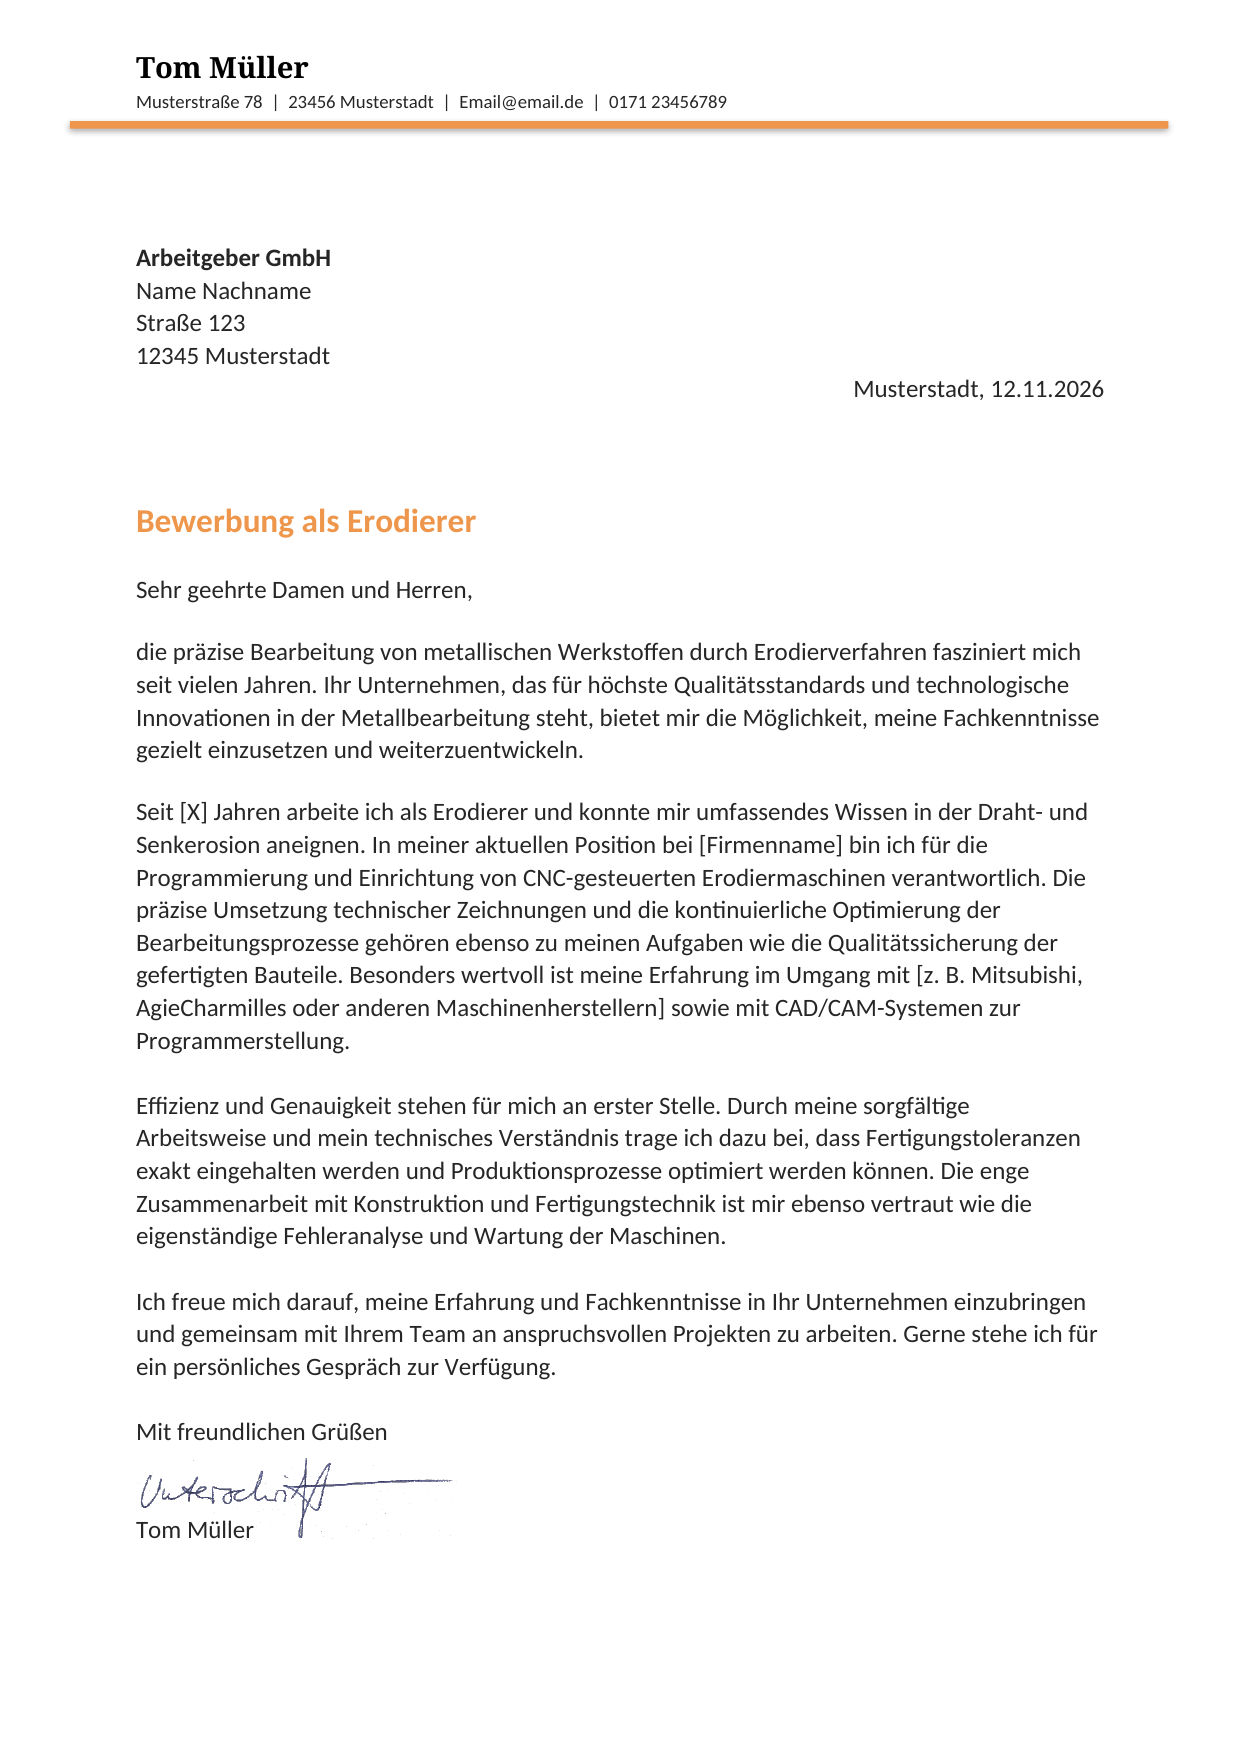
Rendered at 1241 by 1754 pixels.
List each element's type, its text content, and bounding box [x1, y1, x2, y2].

text Ich freue mich darauf, meine Erfahrung und Fachkenntnisse in Ihr Unternehmen einzubringen und gemeinsam mit Ihrem Team an anspruchsvollen Projekten zu arbeiten. Gerne stehe ich für ein persönliches Gespräch zur Verfügung. [136, 1253, 1104, 1381]
text Arbeitgeber GmbH [136, 242, 1104, 273]
text Straße 123 [136, 308, 1104, 338]
picture [135, 1456, 458, 1541]
text Seit [X] Jahren arbeite ich als Erodierer und konnte mir umfassendes Wissen in der Draht- und Senkerosion aneignen. In meiner aktuellen Position bei [Firmenname] bin ich für die Programmierung und Einrichtung von CNC-gesteuerten Erodiermaschinen verantwortlich. Die präzise Umsetzung technischer Zeichnungen und die kontinuierliche Optimierung der Bearbeitungsprozesse gehören ebenso zu meinen Aufgaben wie die Qualitätssicherung der gefertigten Bauteile. Besonders wertvoll ist meine Erfahrung im Umgang mit [z. B. Mitsubishi, AgieCharmilles oder anderen Maschinenherstellern] sowie mit CAD/CAM-Systemen zur Programmerstellung. [136, 797, 1104, 1055]
text Tom Müller [136, 1514, 1104, 1544]
text Musterstadt, 07.03.2025 [136, 373, 1104, 403]
text Effizienz und Genauigkeit stehen für mich an erster Stelle. Durch meine sorgfältige Arbeitsweise und mein technisches Verständnis trage ich dazu bei, dass Fertigungstoleranzen exakt eingehalten werden und Produktionsprozesse optimiert werden können. Die enge Zusammenarbeit mit Konstruktion und Fertigungstechnik ist mir ebenso vertraut wie die eigenständige Fehleranalyse und Wartung der Maschinen. [136, 1057, 1104, 1251]
text Name Nachname [136, 275, 1104, 306]
text Mit freundlichen Grüßen [136, 1416, 1104, 1447]
text 12345 Musterstadt [136, 340, 1104, 371]
subtitle Bewerbung als Erodierer [136, 501, 1104, 541]
text die präzise Bearbeitung von metallischen Werkstoffen durch Erodierverfahren fasziniert mich seit vielen Jahren. Ihr Unternehmen, das für höchste Qualitätsstandards und technologische Innovationen in der Metallbearbeitung steht, bietet mir die Möglichkeit, meine Fachkenntnisse gezielt einzusetzen und weiterzuentwickeln. [136, 636, 1104, 795]
subtitle Sehr geehrte Damen und Herren, [136, 574, 1104, 604]
